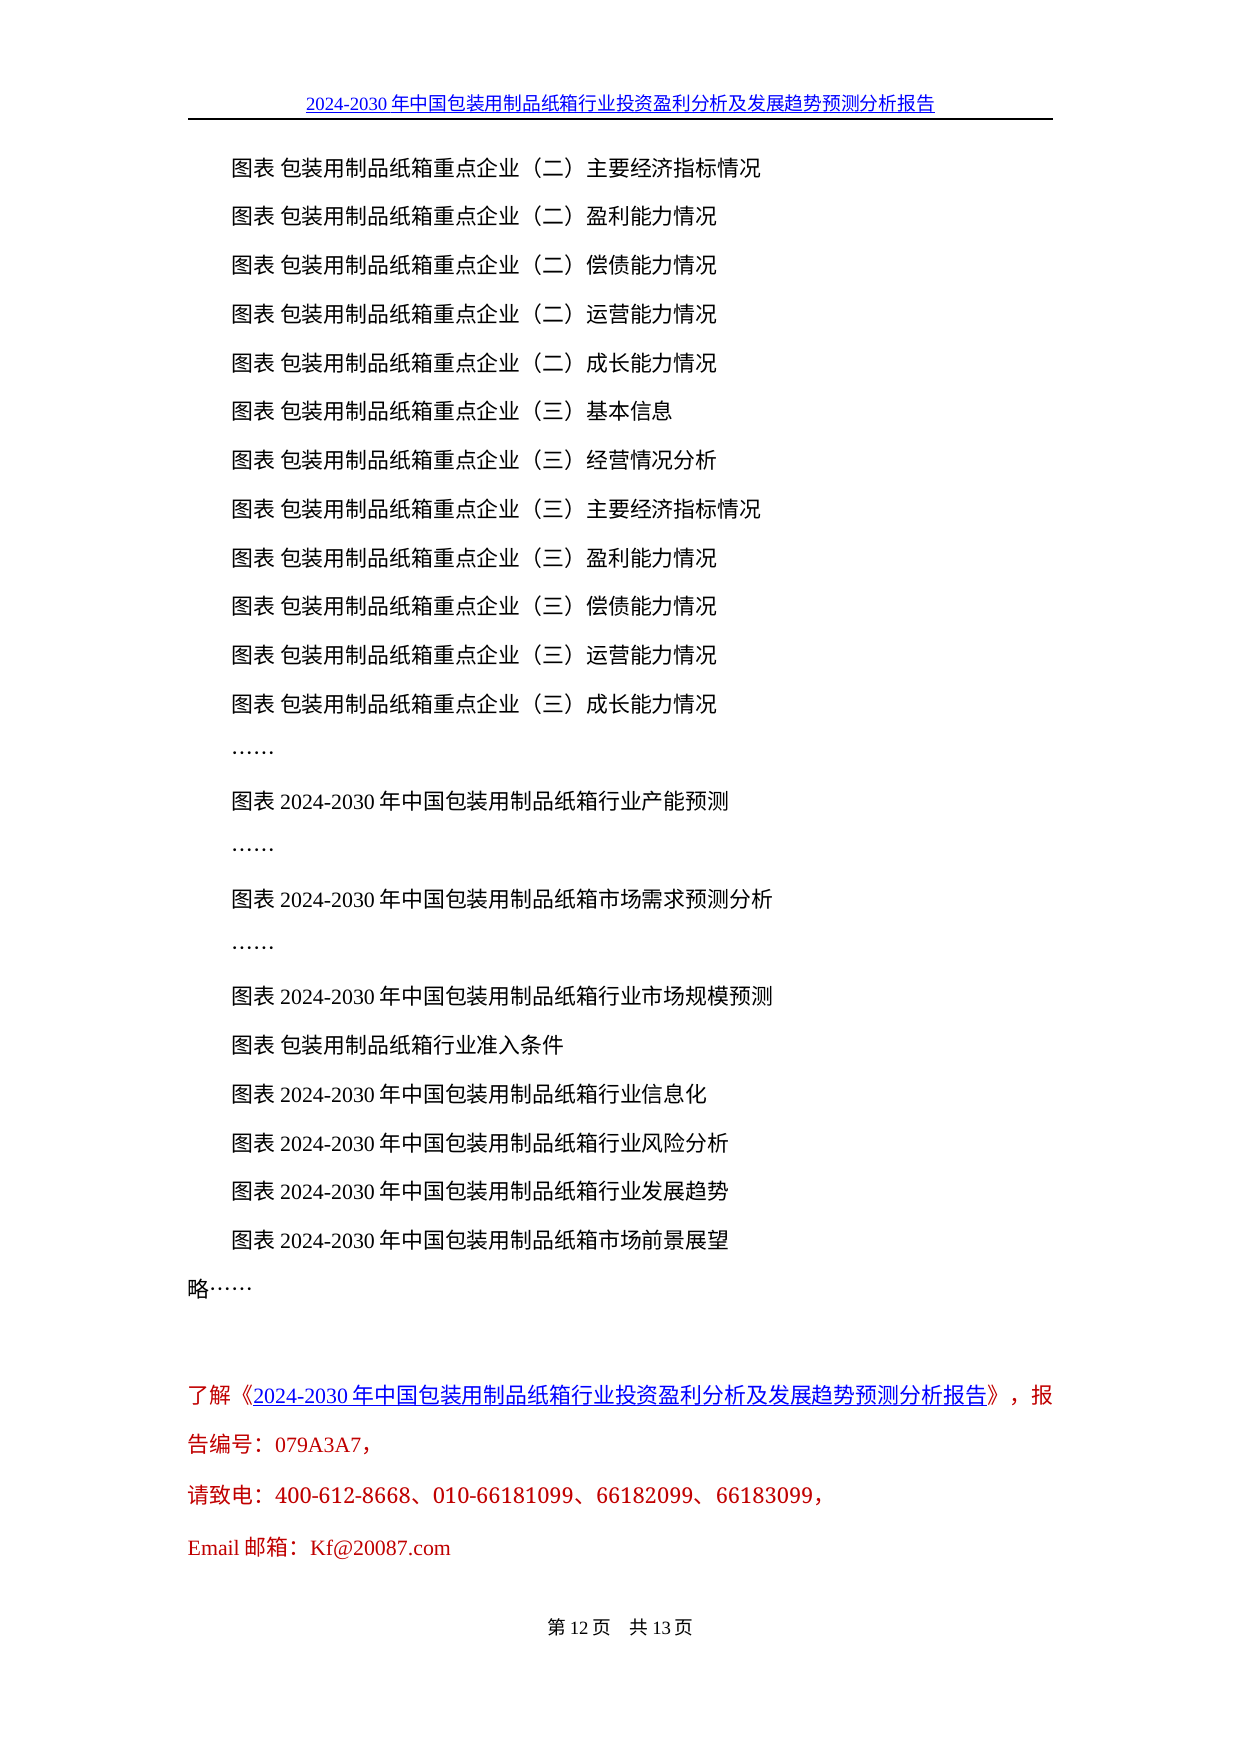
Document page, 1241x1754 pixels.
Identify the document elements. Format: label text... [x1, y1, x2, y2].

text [187, 150, 1053, 1304]
text Email邮箱：Kf@20087.com [187, 1530, 1053, 1562]
text 请致电：400-612-8668、010-66181099、66182099、66183099， [187, 1478, 1053, 1511]
text 了解《2024-2030年中国包装用制品纸箱行业投资盈利分析及发展趋势预测分析报告》，报告编号：079A3A7， [187, 1378, 1053, 1459]
